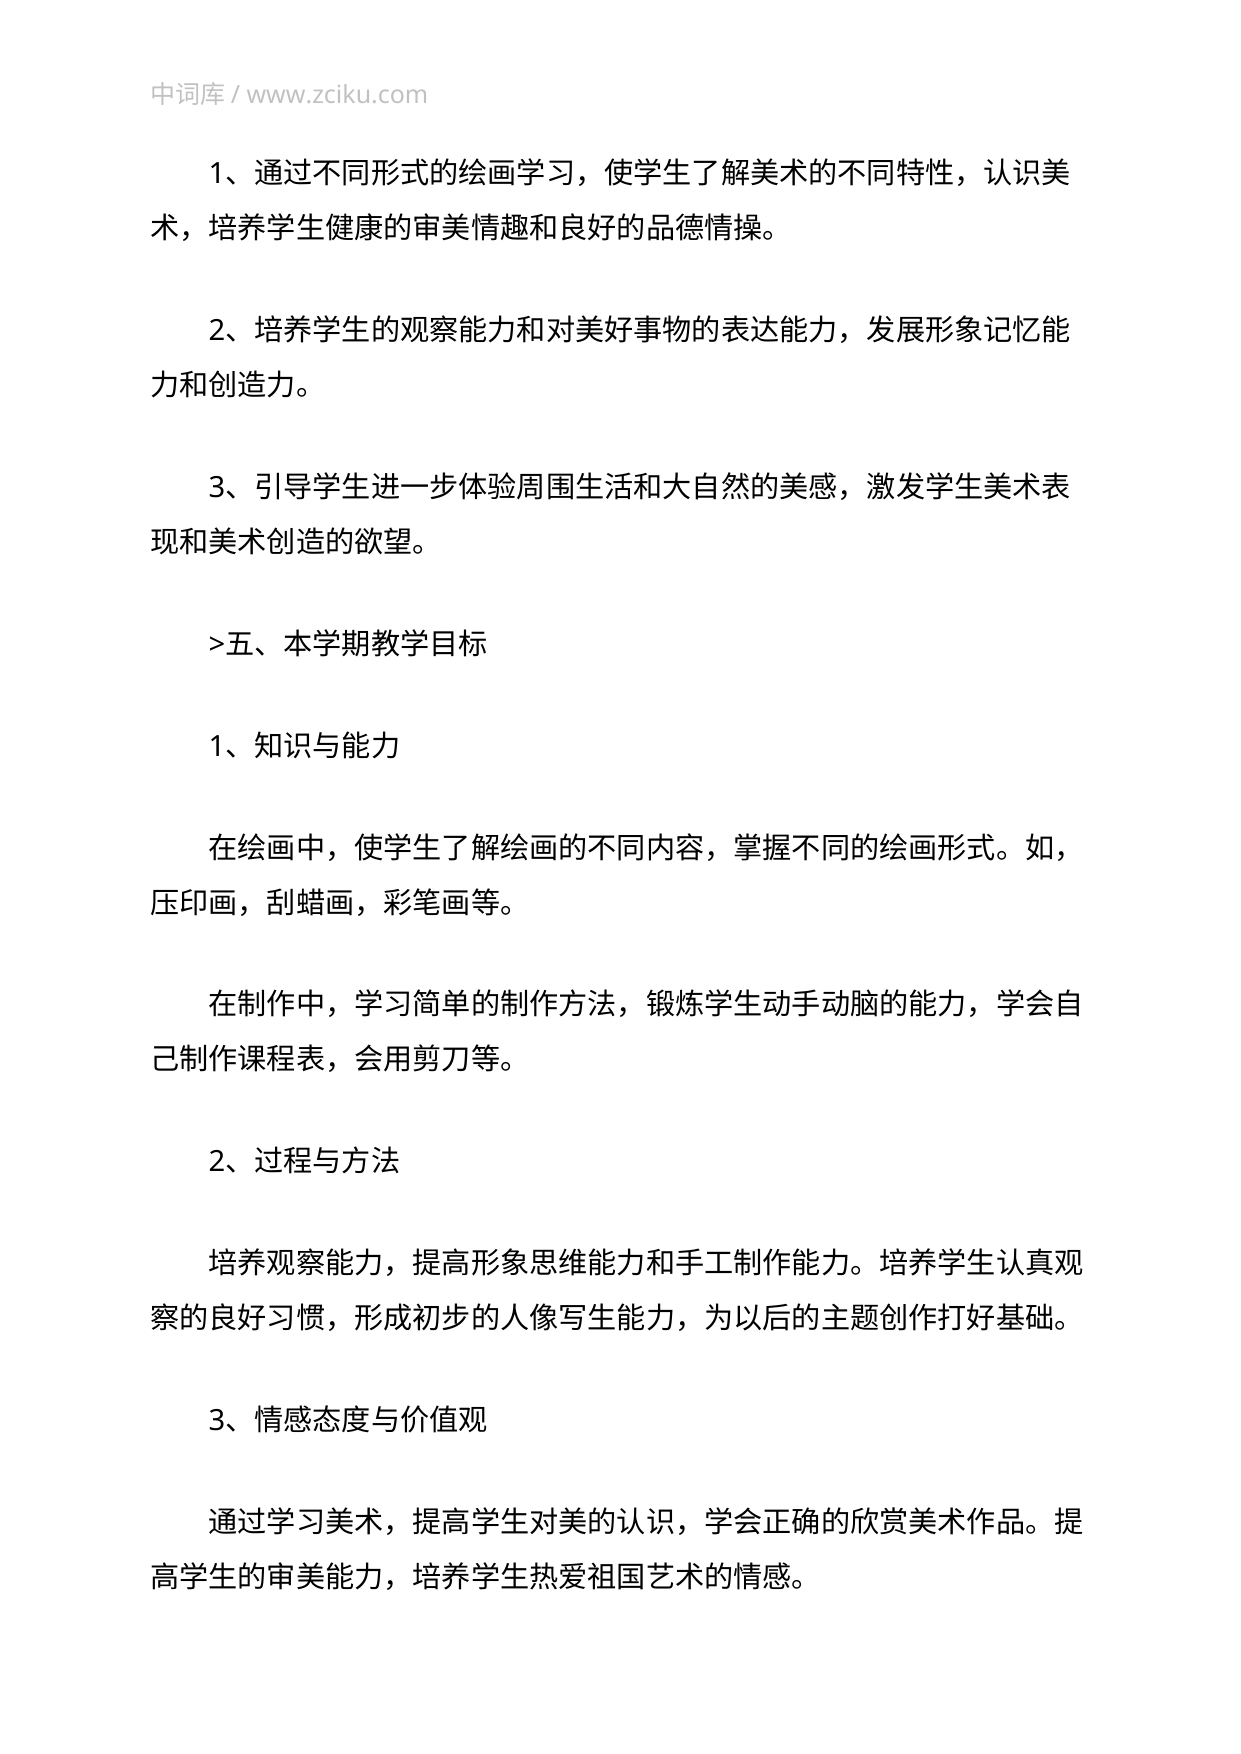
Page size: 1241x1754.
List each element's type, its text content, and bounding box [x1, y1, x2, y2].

text 培养观察能力，提高形象思维能力和手工制作能力。培养学生认真观察的良好习惯，形成初步的人像写生能力，为以后的主题创作打好基础。 [150, 1239, 1090, 1337]
text 1、知识与能力 [150, 722, 1090, 765]
text 在制作中，学习简单的制作方法，锻炼学生动手动脑的能力，学会自己制作课程表，会用剪刀等。 [150, 981, 1090, 1078]
text 通过学习美术，提高学生对美的认识，学会正确的欣赏美术作品。提高学生的审美能力，培养学生热爱祖国艺术的情感。 [150, 1498, 1090, 1595]
text 2、培养学生的观察能力和对美好事物的表达能力，发展形象记忆能力和创造力。 [150, 307, 1090, 404]
text 1、通过不同形式的绘画学习，使学生了解美术的不同特性，认识美术，培养学生健康的审美情趣和良好的品德情操。 [150, 150, 1090, 247]
text 在绘画中，使学生了解绘画的不同内容，掌握不同的绘画形式。如，压印画，刮蜡画，彩笔画等。 [150, 824, 1090, 921]
text 2、过程与方法 [150, 1138, 1090, 1180]
text 3、引导学生进一步体验周围生活和大自然的美感，激发学生美术表现和美术创造的欲望。 [150, 463, 1090, 561]
text >五、本学期教学目标 [150, 620, 1090, 663]
text 3、情感态度与价值观 [150, 1396, 1090, 1439]
